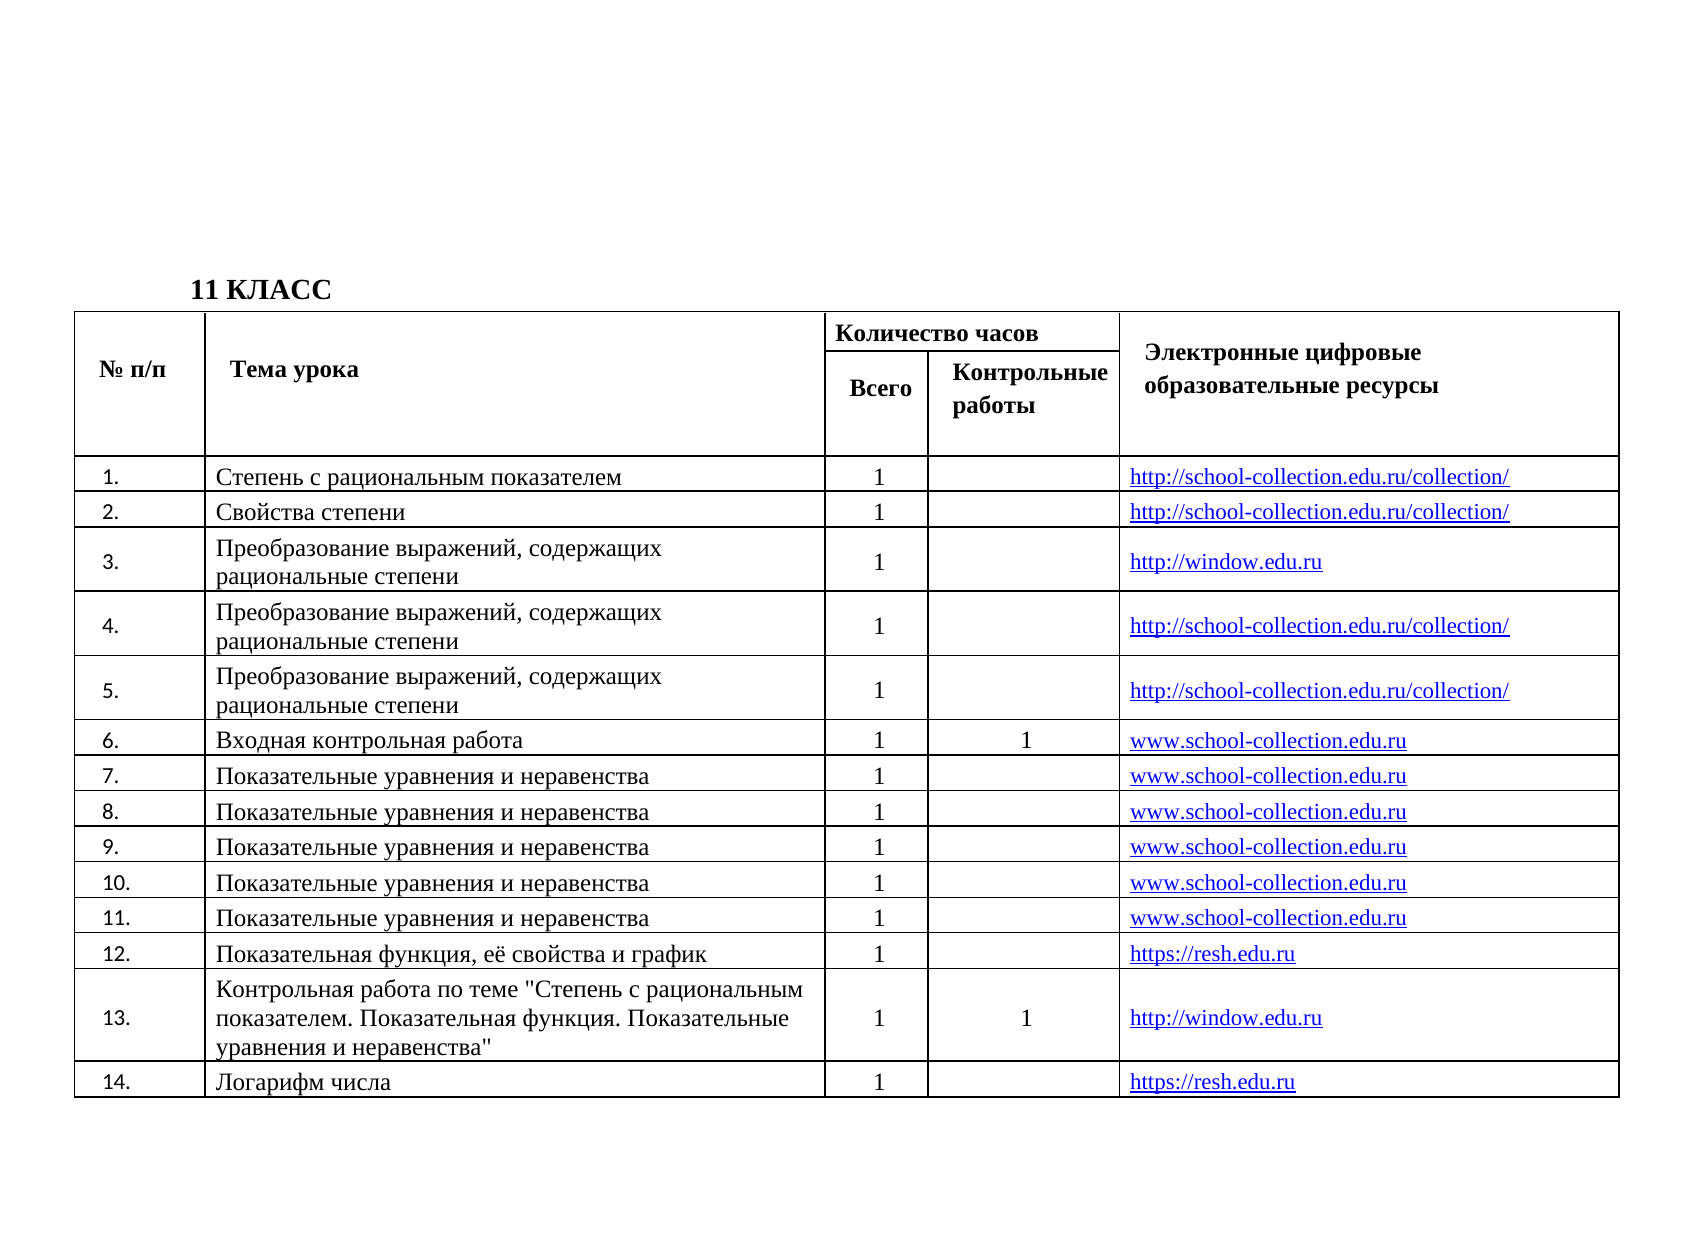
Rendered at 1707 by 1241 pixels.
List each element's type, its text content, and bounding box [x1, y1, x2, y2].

table_cell Показательные уравнения и неравенства [206, 862, 824, 896]
table_cell Показательные уравнения и неравенства [206, 827, 824, 861]
table_cell 1 [826, 457, 927, 490]
table_cell [929, 492, 1119, 526]
table_header № п/п [75, 312, 205, 455]
table_cell https://resh.edu.ru [1120, 933, 1618, 967]
table_cell http://school-collection.edu.ru/collection/ [1120, 492, 1618, 526]
table_cell [75, 969, 204, 1060]
table_cell [75, 827, 204, 861]
table_cell [929, 1062, 1119, 1096]
table_cell 1 [826, 969, 927, 1060]
table_cell [929, 528, 1119, 590]
table_cell Всего [826, 352, 927, 455]
table_cell 1 [826, 933, 927, 967]
table_cell [75, 656, 204, 719]
table_cell [75, 756, 204, 790]
table_header Количество часов [826, 312, 1119, 350]
table_cell 1 [929, 969, 1119, 1060]
table_cell 1 [826, 862, 927, 896]
table_cell [75, 457, 204, 490]
table_cell Степень с рациональным показателем [206, 457, 824, 490]
table_cell [929, 457, 1119, 490]
table_cell Контрольные работы [929, 352, 1119, 455]
table_cell [929, 862, 1119, 896]
table_cell [75, 592, 204, 654]
table_cell http://school-collection.edu.ru/collection/ [1120, 457, 1618, 490]
table_cell 1 [929, 720, 1119, 754]
table_cell 1 [826, 756, 927, 790]
table_cell 1 [826, 827, 927, 861]
table_cell 1 [826, 898, 927, 932]
table_cell www.school-collection.edu.ru [1120, 720, 1618, 754]
text 11 КЛАСС [190, 272, 1618, 306]
table_cell Преобразование выражений, содержащих рациональные степени [206, 656, 824, 719]
table_cell http://window.edu.ru [1120, 528, 1618, 590]
table_cell [929, 933, 1119, 967]
table_cell http://window.edu.ru [1120, 969, 1618, 1060]
table_cell [75, 862, 204, 896]
table_cell [75, 528, 204, 590]
table_cell [929, 592, 1119, 654]
table_cell [75, 492, 204, 526]
table_cell Преобразование выражений, содержащих рациональные степени [206, 592, 824, 654]
table_cell [75, 791, 204, 825]
table_cell 1 [826, 528, 927, 590]
table_cell [929, 791, 1119, 825]
table_cell 1 [826, 592, 927, 654]
table_cell Входная контрольная работа [206, 720, 824, 754]
table_cell 1 [826, 791, 927, 825]
table_cell Показательные уравнения и неравенства [206, 756, 824, 790]
table_cell [929, 827, 1119, 861]
table_cell Логарифм числа [206, 1062, 824, 1096]
table_cell [75, 1062, 204, 1096]
table_cell Показательные уравнения и неравенства [206, 791, 824, 825]
table_cell [929, 898, 1119, 932]
table_cell http://school-collection.edu.ru/collection/ [1120, 656, 1618, 719]
table_cell http://school-collection.edu.ru/collection/ [1120, 592, 1618, 654]
table_cell Преобразование выражений, содержащих рациональные степени [206, 528, 824, 590]
table_cell Показательные уравнения и неравенства [206, 898, 824, 932]
table_cell [929, 656, 1119, 719]
table_cell Показательная функция, её свойства и график [206, 933, 824, 967]
table_cell [75, 933, 204, 967]
table_cell [75, 898, 204, 932]
table_cell 1 [826, 656, 927, 719]
table_header Тема урока [206, 312, 825, 455]
table_cell https://resh.edu.ru [1120, 1062, 1618, 1096]
table_cell 1 [826, 492, 927, 526]
table_cell www.school-collection.edu.ru [1120, 862, 1618, 896]
table_cell www.school-collection.edu.ru [1120, 827, 1618, 861]
table_cell www.school-collection.edu.ru [1120, 791, 1618, 825]
table_header Электронные цифровые образовательные ресурсы [1120, 312, 1618, 455]
table_cell Свойства степени [206, 492, 824, 526]
table_cell Контрольная работа по теме "Степень с рациональным показателем. Показательная функция. Показательные уравнения и неравенства" [206, 969, 824, 1060]
table_cell [75, 720, 204, 754]
table_cell 1 [826, 1062, 927, 1096]
table_cell www.school-collection.edu.ru [1120, 756, 1618, 790]
table_cell [929, 756, 1119, 790]
table_cell www.school-collection.edu.ru [1120, 898, 1618, 932]
table_cell 1 [826, 720, 927, 754]
